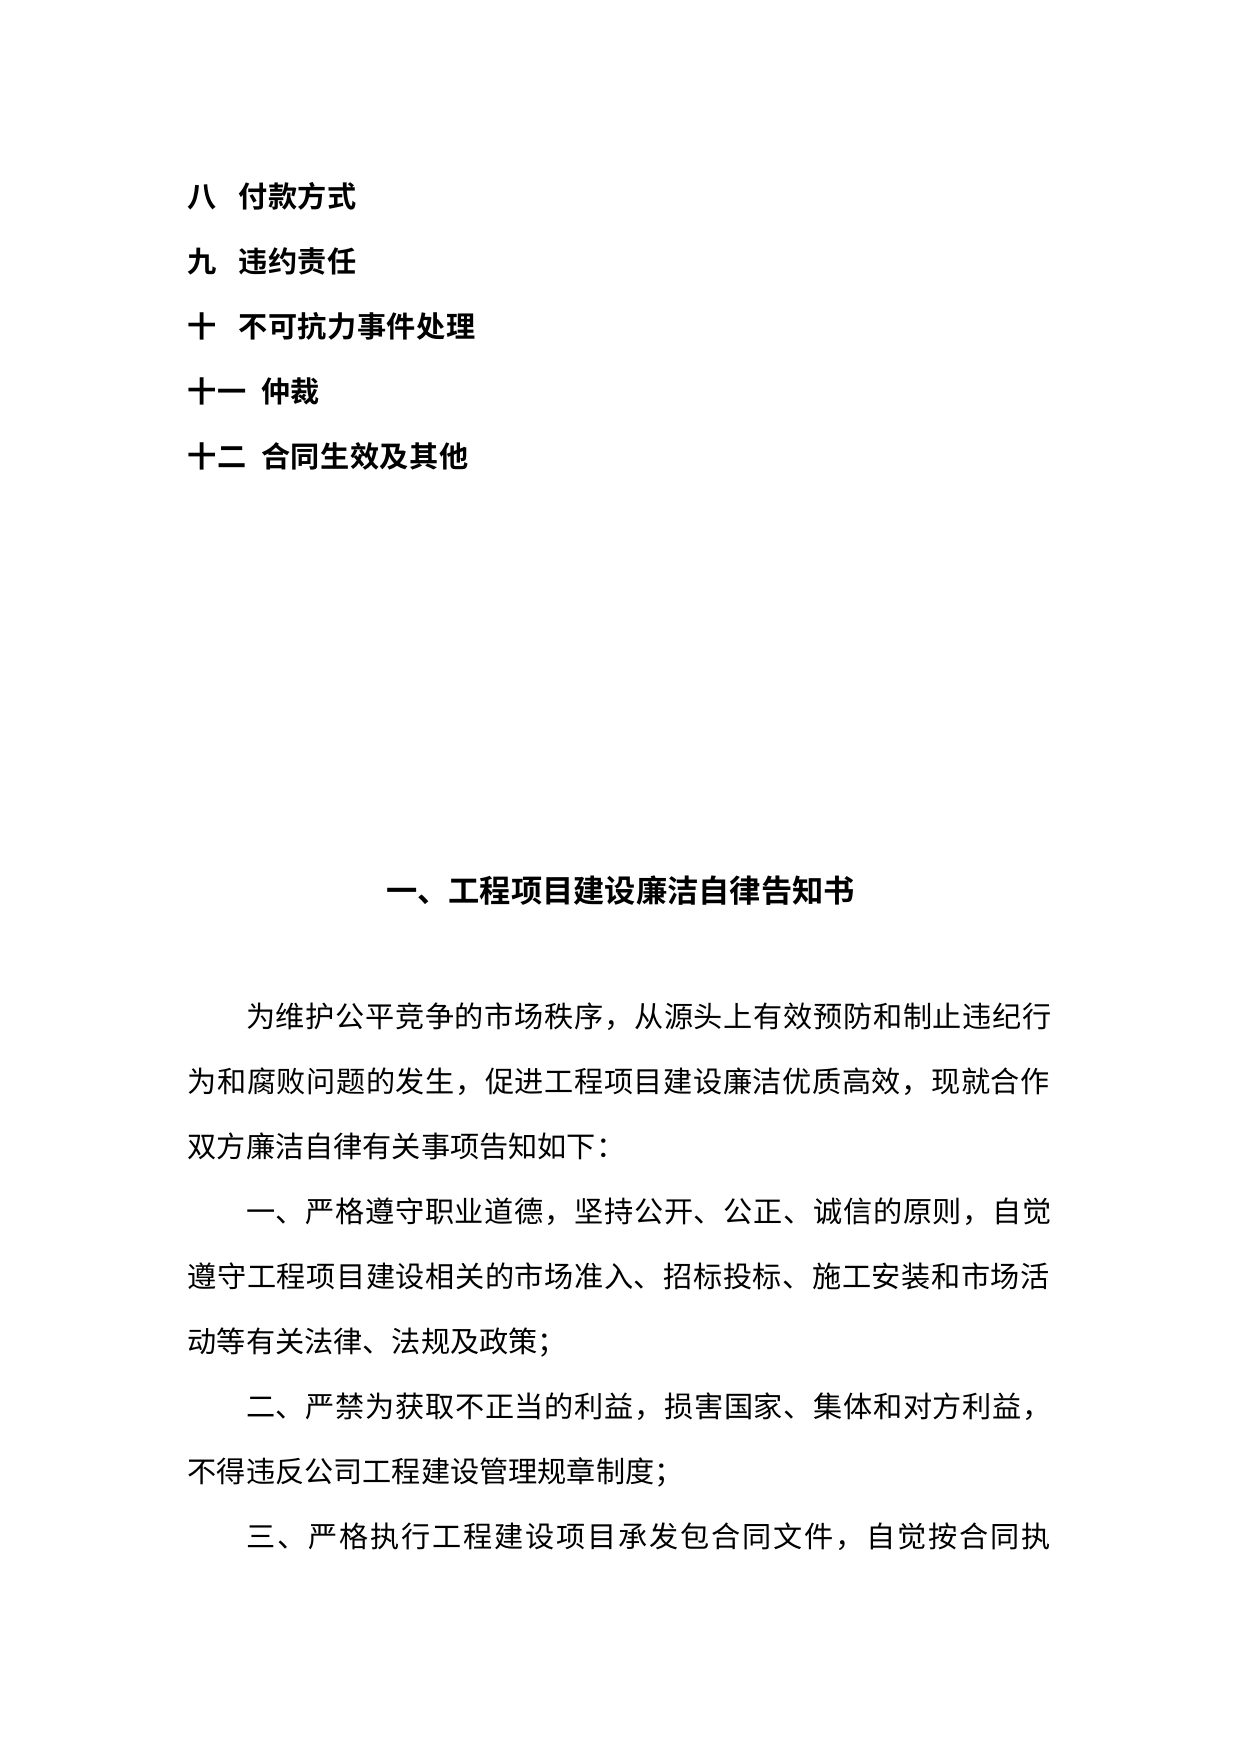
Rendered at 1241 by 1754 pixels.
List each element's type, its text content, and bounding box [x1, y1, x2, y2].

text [187, 1502, 1053, 1567]
text 二、严禁为获取不正当的利益，损害国家、集体和对方利益，不得违反公司工程建设管理规章制度； [187, 1372, 1053, 1502]
text 十一 仲裁 [187, 357, 1053, 422]
text 为维护公平竞争的市场秩序，从源头上有效预防和制止违纪行为和腐败问题的发生，促进工程项目建设廉洁优质高效，现就合作双方廉洁自律有关事项告知如下： [187, 982, 1053, 1177]
text 十二 合同生效及其他 [187, 422, 1053, 487]
text 九 违约责任 [187, 227, 1053, 292]
text 八 付款方式 [187, 162, 1053, 227]
text 十 不可抗力事件处理 [187, 292, 1053, 357]
subtitle 一、工程项目建设廉洁自律告知书 [187, 856, 1053, 921]
text 一、严格遵守职业道德，坚持公开、公正、诚信的原则，自觉遵守工程项目建设相关的市场准入、招标投标、施工安装和市场活动等有关法律、法规及政策； [187, 1177, 1053, 1372]
